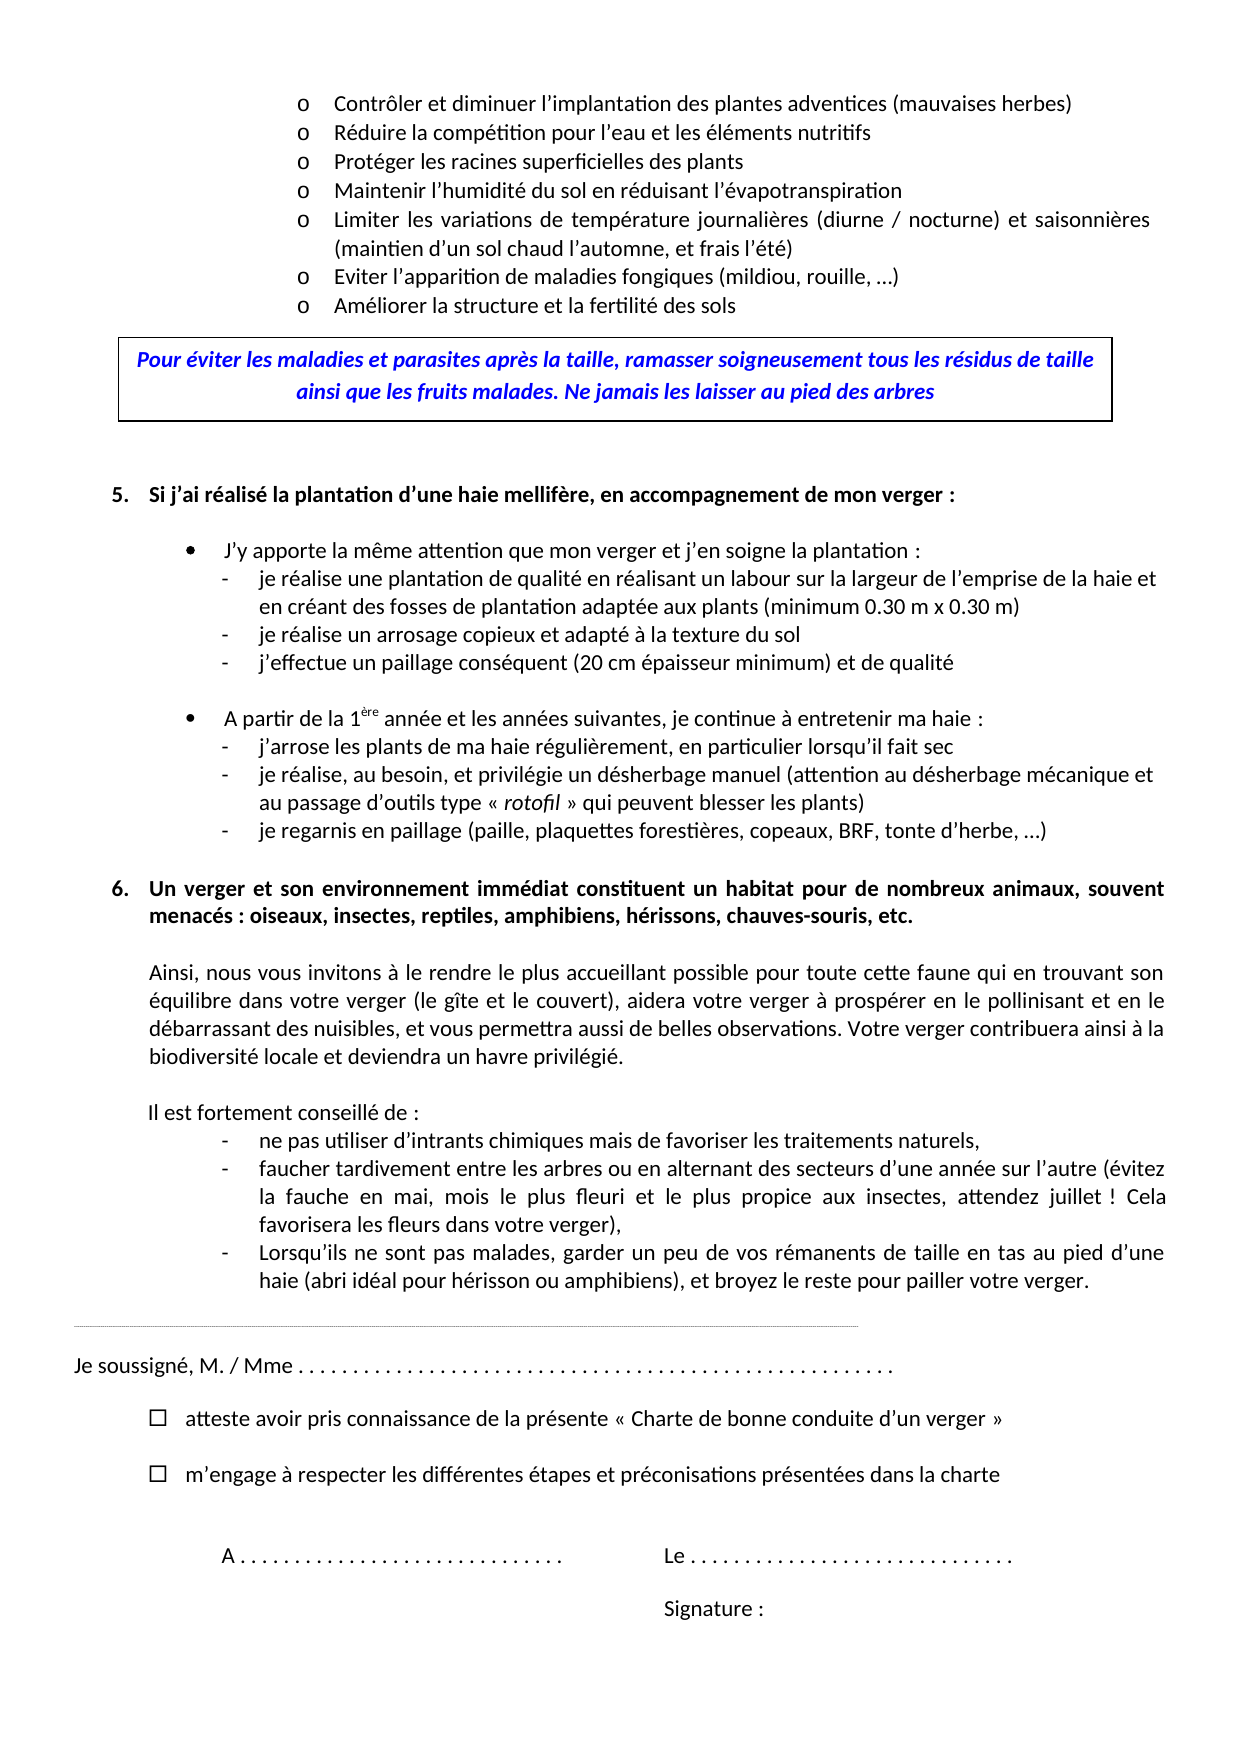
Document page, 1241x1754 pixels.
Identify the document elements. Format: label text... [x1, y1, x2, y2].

list je réalise un arrosage copieux et adapté à la texture du sol [221, 620, 1167, 648]
list faucher tardivement entre les arbres ou en alternant des secteurs d’une année sur l’autre (évitez la fauche en mai, mois le plus fleuri et le plus propice aux insectes, attendez juillet ! Cela favorisera les fleurs dans votre verger), [221, 1154, 1167, 1238]
list Eviter l’apparition de maladies fongiques (mildiou, rouille, …) [296, 262, 1152, 292]
list Lorsqu’ils ne sont pas malades, garder un peu de vos rémanents de taille en tas au pied d’une haie (abri idéal pour hérisson ou amphibiens), et broyez le reste pour pailler votre verger. [221, 1238, 1167, 1294]
list J’y apporte la même attention que mon verger et j’en soigne la plantation : [186, 536, 1167, 564]
list Contrôler et diminuer l’implantation des plantes adventices (mauvaises herbes) [296, 89, 1152, 118]
list je réalise, au besoin, et privilégie un désherbage manuel (attention au désherbage mécanique et au passage d’outils type « rotofil » qui peuvent blesser les plants) [221, 760, 1167, 816]
list Protéger les racines superficielles des plants [296, 147, 1152, 176]
text Je soussigné, M. / Mme . . . . . . . . . . . . . . . . . . . . . . . . . . . . . . . . . . . . . . . . . . . . . . . . . . . . . . . [74, 1351, 1152, 1379]
text A . . . . . . . . . . . . . . . . . . . . . . . . . . . . . . Le . . . . . . . . . . . . . . . . . . . . . . . . . . . . . . [185, 1542, 1152, 1569]
list A partir de la 1ère année et les années suivantes, je continue à entretenir ma haie : [186, 704, 1167, 732]
list Améliorer la structure et la fertilité des sols [296, 292, 1152, 321]
list je réalise une plantation de qualité en réalisant un labour sur la largeur de l’emprise de la haie et en créant des fosses de plantation adaptée aux plants (minimum 0.30 m x 0.30 m) [221, 564, 1167, 620]
list je regarnis en paillage (paille, plaquettes forestières, copeaux, BRF, tonte d’herbe, …) [221, 816, 1167, 844]
list m’engage à respecter les différentes étapes et préconisations présentées dans la charte [148, 1461, 1152, 1488]
list Si j’ai réalisé la plantation d’une haie mellifère, en accompagnement de mon verger : [111, 480, 1167, 508]
list j’arrose les plants de ma haie régulièrement, en particulier lorsqu’il fait sec [221, 732, 1167, 760]
text Il est fortement conseillé de : [74, 1098, 1167, 1126]
list ne pas utiliser d’intrants chimiques mais de favoriser les traitements naturels, [221, 1126, 1167, 1154]
text Signature : [185, 1594, 1152, 1623]
list j’effectue un paillage conséquent (20 cm épaisseur minimum) et de qualité [221, 648, 1167, 676]
list Ainsi, nous vous invitons à le rendre le plus accueillant possible pour toute cette faune qui en trouvant son équilibre dans votre verger (le gîte et le couvert), aidera votre verger à prospérer en le pollinisant et en le débarrassant des nuisibles, et vous permettra aussi de belles observations. Votre verger contribuera ainsi à la biodiversité locale et deviendra un havre privilégié. [149, 958, 1167, 1070]
list Réduire la compétition pour l’eau et les éléments nutritifs [296, 118, 1152, 147]
list Un verger et son environnement immédiat constituent un habitat pour de nombreux animaux, souvent menacés : oiseaux, insectes, reptiles, amphibiens, hérissons, chauves-souris, etc. [111, 874, 1167, 930]
list Limiter les variations de température journalières (diurne / nocturne) et saisonnières (maintien d’un sol chaud l’automne, et frais l’été) [296, 205, 1152, 262]
list Maintenir l’humidité du sol en réduisant l’évapotranspiration [296, 176, 1152, 205]
list atteste avoir pris connaissance de la présente « Charte de bonne conduite d’un verger » [148, 1404, 1152, 1432]
